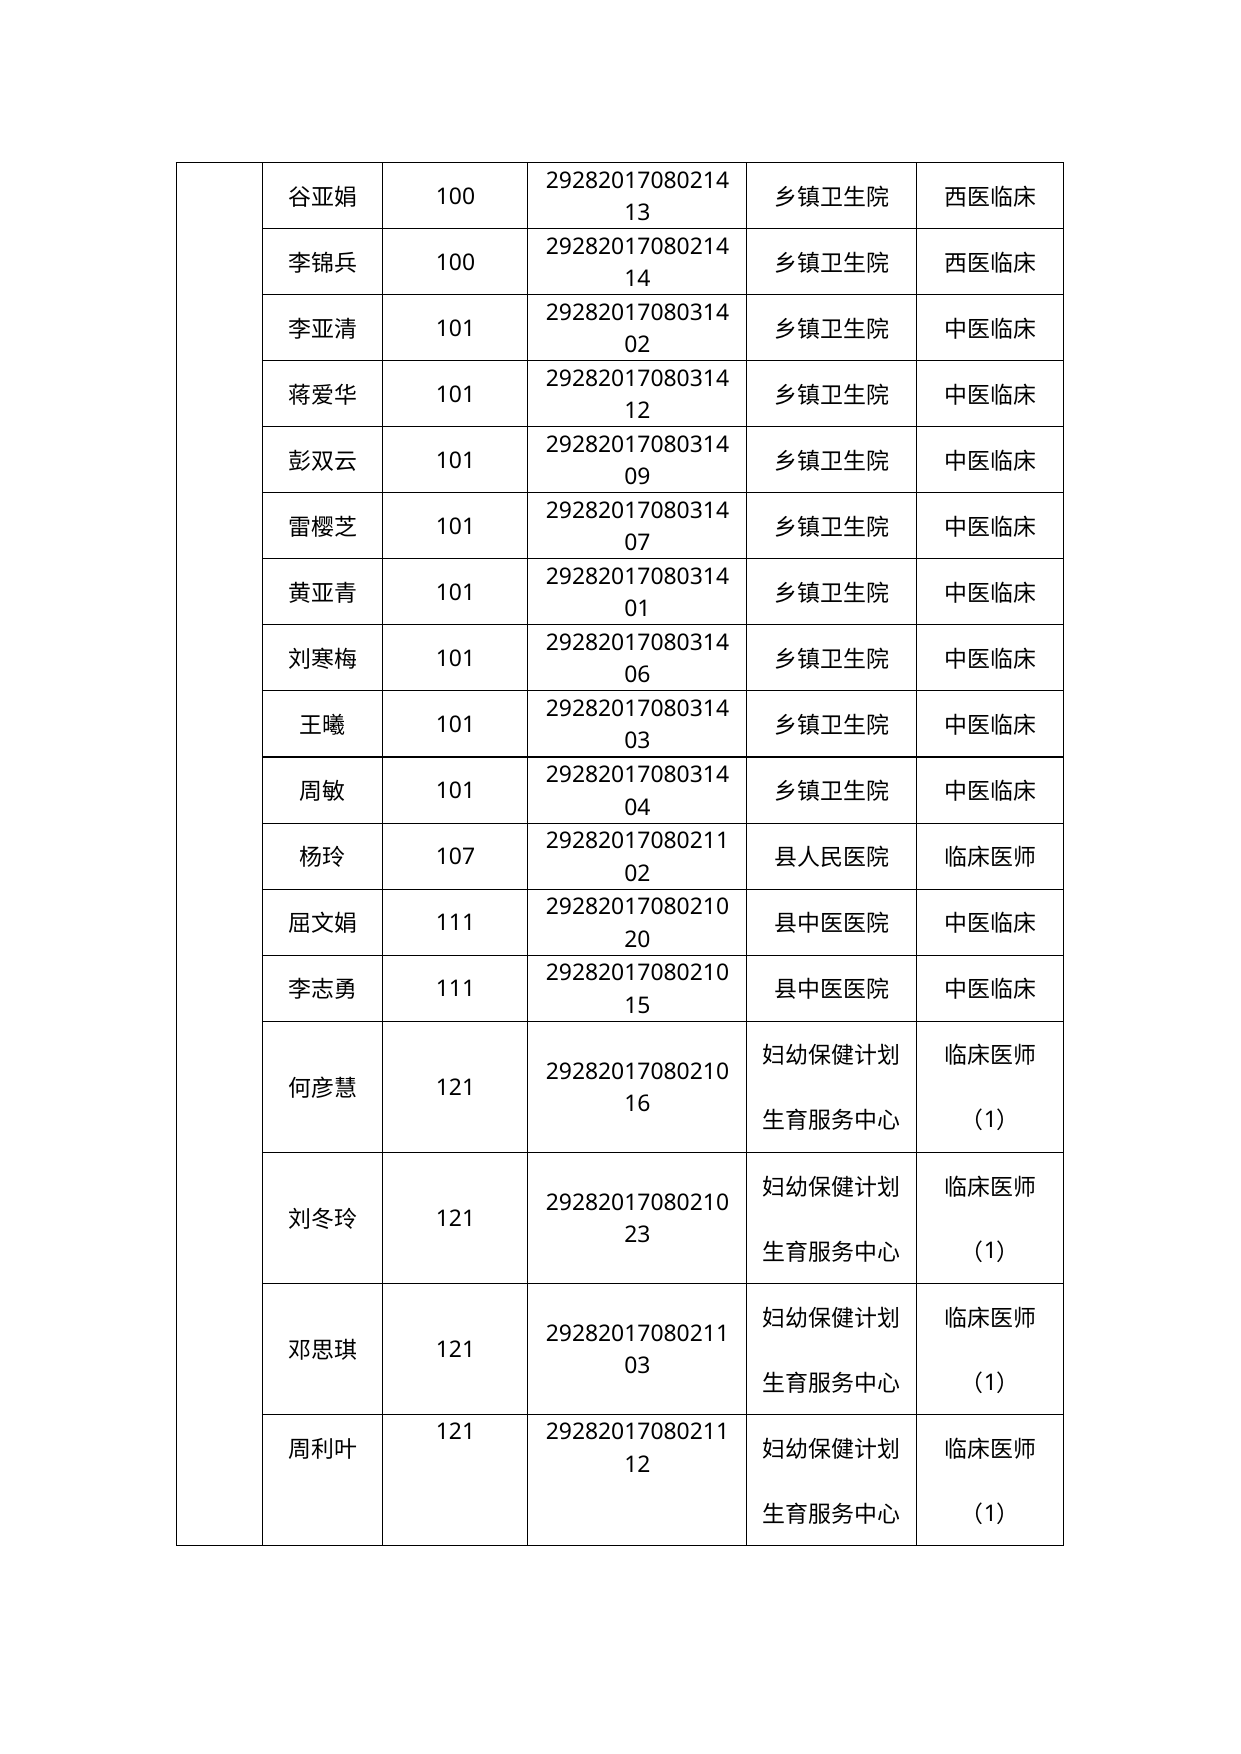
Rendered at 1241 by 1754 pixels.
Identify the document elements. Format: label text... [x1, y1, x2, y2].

table_cell 乡镇卫生院 [747, 493, 916, 558]
table_cell 李志勇 [263, 956, 382, 1021]
table_cell 101 [383, 493, 527, 558]
table_cell 中医临床 [917, 361, 1063, 426]
table_cell 刘寒梅 [263, 625, 382, 690]
table_cell 李锦兵 [263, 229, 382, 294]
table_cell 121 [383, 1284, 527, 1414]
table_cell 2928201708031401 [528, 559, 746, 624]
table_cell 中医临床 [917, 427, 1063, 492]
table_cell 刘冬玲 [263, 1153, 382, 1283]
table_cell 121 [383, 1022, 527, 1152]
table_cell 李亚清 [263, 295, 382, 360]
table_cell 西医临床 [917, 163, 1063, 228]
table_cell 妇幼保健计划生育服务中心 [747, 1415, 916, 1545]
table_cell 屈文娟 [263, 890, 382, 954]
table_cell 2928201708021023 [528, 1153, 746, 1283]
table_cell 101 [383, 625, 527, 690]
table_cell 2928201708021103 [528, 1284, 746, 1414]
table_cell 2928201708031407 [528, 493, 746, 558]
table_cell 临床医师（1） [917, 1153, 1063, 1283]
table_cell 2928201708031409 [528, 427, 746, 492]
table_cell 101 [383, 559, 527, 624]
table_cell 邓思琪 [263, 1284, 382, 1414]
table_cell 2928201708021414 [528, 229, 746, 294]
table_cell 121 [383, 1415, 527, 1545]
table_cell 妇幼保健计划生育服务中心 [747, 1153, 916, 1283]
table_cell 2928201708021112 [528, 1415, 746, 1545]
table_cell 县人民医院 [747, 824, 916, 888]
table_cell 100 [383, 229, 527, 294]
table_cell 中医临床 [917, 625, 1063, 690]
table_cell 周利叶 [263, 1415, 382, 1545]
table_cell 中医临床 [917, 295, 1063, 360]
table_cell 乡镇卫生院 [747, 758, 916, 822]
table_cell 2928201708031402 [528, 295, 746, 360]
table_cell 2928201708021020 [528, 890, 746, 954]
table_cell 杨玲 [263, 824, 382, 888]
table_cell 100 [383, 163, 527, 228]
table_cell 妇幼保健计划生育服务中心 [747, 1284, 916, 1414]
table_cell 县中医医院 [747, 956, 916, 1021]
table_cell 2928201708021102 [528, 824, 746, 888]
table_cell 中医临床 [917, 559, 1063, 624]
table_cell 周敏 [263, 758, 382, 822]
table_cell 中医临床 [917, 493, 1063, 558]
table_cell 2928201708021413 [528, 163, 746, 228]
table_cell 中医临床 [917, 758, 1063, 822]
table_cell 111 [383, 956, 527, 1021]
table_cell 乡镇卫生院 [747, 691, 916, 756]
table_cell 乡镇卫生院 [747, 361, 916, 426]
table_cell 乡镇卫生院 [747, 427, 916, 492]
table_cell 101 [383, 361, 527, 426]
table_cell 彭双云 [263, 427, 382, 492]
table_cell 111 [383, 890, 527, 954]
table_cell 121 [383, 1153, 527, 1283]
table_cell 妇幼保健计划生育服务中心 [747, 1022, 916, 1152]
table_cell 中医临床 [917, 691, 1063, 756]
table_cell 何彦慧 [263, 1022, 382, 1152]
table_cell 101 [383, 295, 527, 360]
table_cell 县中医医院 [747, 890, 916, 954]
table_cell 2928201708021016 [528, 1022, 746, 1152]
table_cell 乡镇卫生院 [747, 229, 916, 294]
table_cell 临床医师（1） [917, 1022, 1063, 1152]
table_cell 谷亚娟 [263, 163, 382, 228]
table_cell 乡镇卫生院 [747, 625, 916, 690]
table_cell 王曦 [263, 691, 382, 756]
table_cell 西医临床 [917, 229, 1063, 294]
table_cell 乡镇卫生院 [747, 559, 916, 624]
table_cell 101 [383, 691, 527, 756]
table_cell 101 [383, 427, 527, 492]
table_cell 中医临床 [917, 890, 1063, 954]
table_cell 2928201708021015 [528, 956, 746, 1021]
table_cell 107 [383, 824, 527, 888]
table_cell 101 [383, 758, 527, 822]
table_cell 2928201708031403 [528, 691, 746, 756]
table_cell 临床医师（1） [917, 1415, 1063, 1545]
table_cell 乡镇卫生院 [747, 295, 916, 360]
table_cell 黄亚青 [263, 559, 382, 624]
table_cell 雷樱芝 [263, 493, 382, 558]
table_cell 蒋爱华 [263, 361, 382, 426]
table_cell 乡镇卫生院 [747, 163, 916, 228]
table_cell 中医临床 [917, 956, 1063, 1021]
table_cell 2928201708031404 [528, 758, 746, 822]
table_cell 2928201708031406 [528, 625, 746, 690]
table_cell 2928201708031412 [528, 361, 746, 426]
table_cell 临床医师（1） [917, 1284, 1063, 1414]
table_cell 临床医师 [917, 824, 1063, 888]
